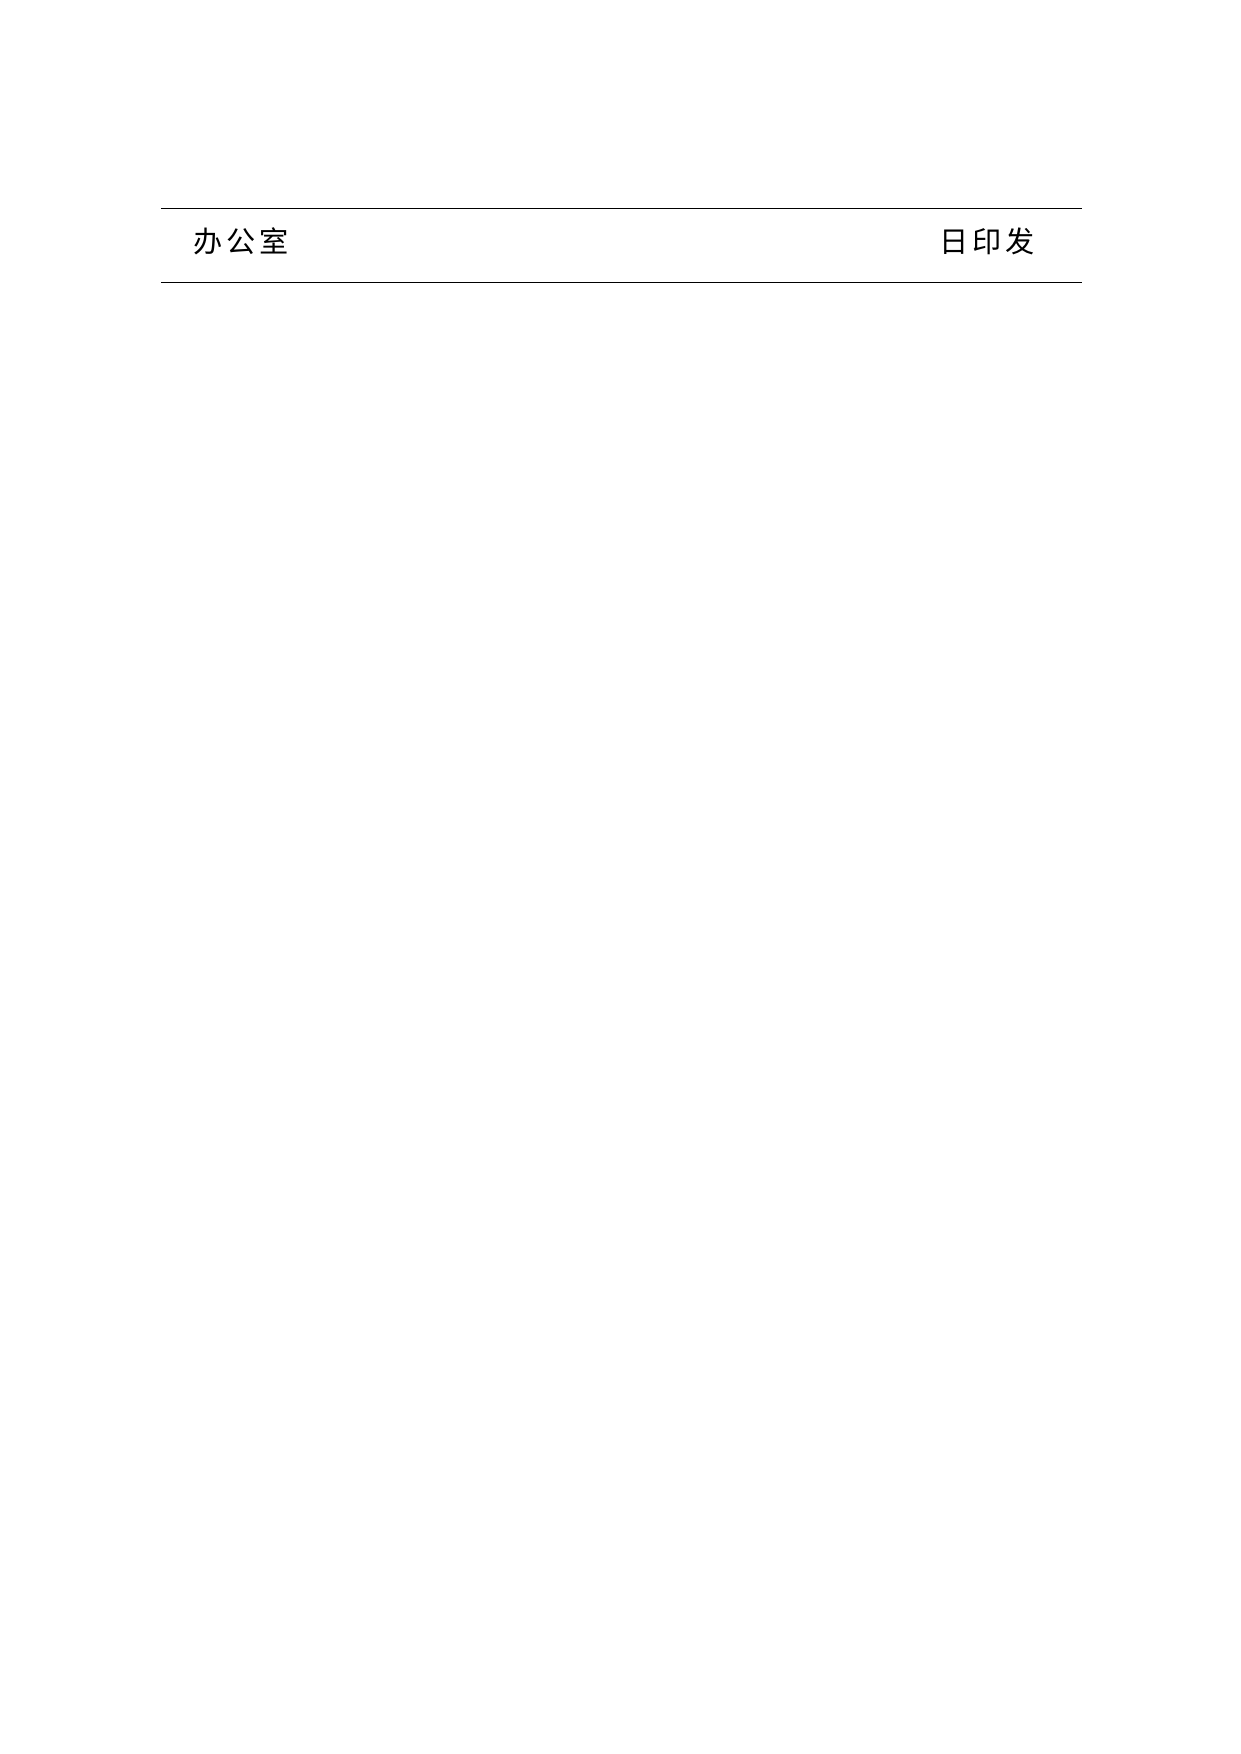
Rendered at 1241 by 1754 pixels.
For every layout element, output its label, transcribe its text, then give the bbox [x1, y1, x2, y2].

table_cell 中国海员建设工会全国委员会办公室 [161, 209, 715, 282]
table_cell 2024年7月23日印发 [715, 209, 1082, 282]
